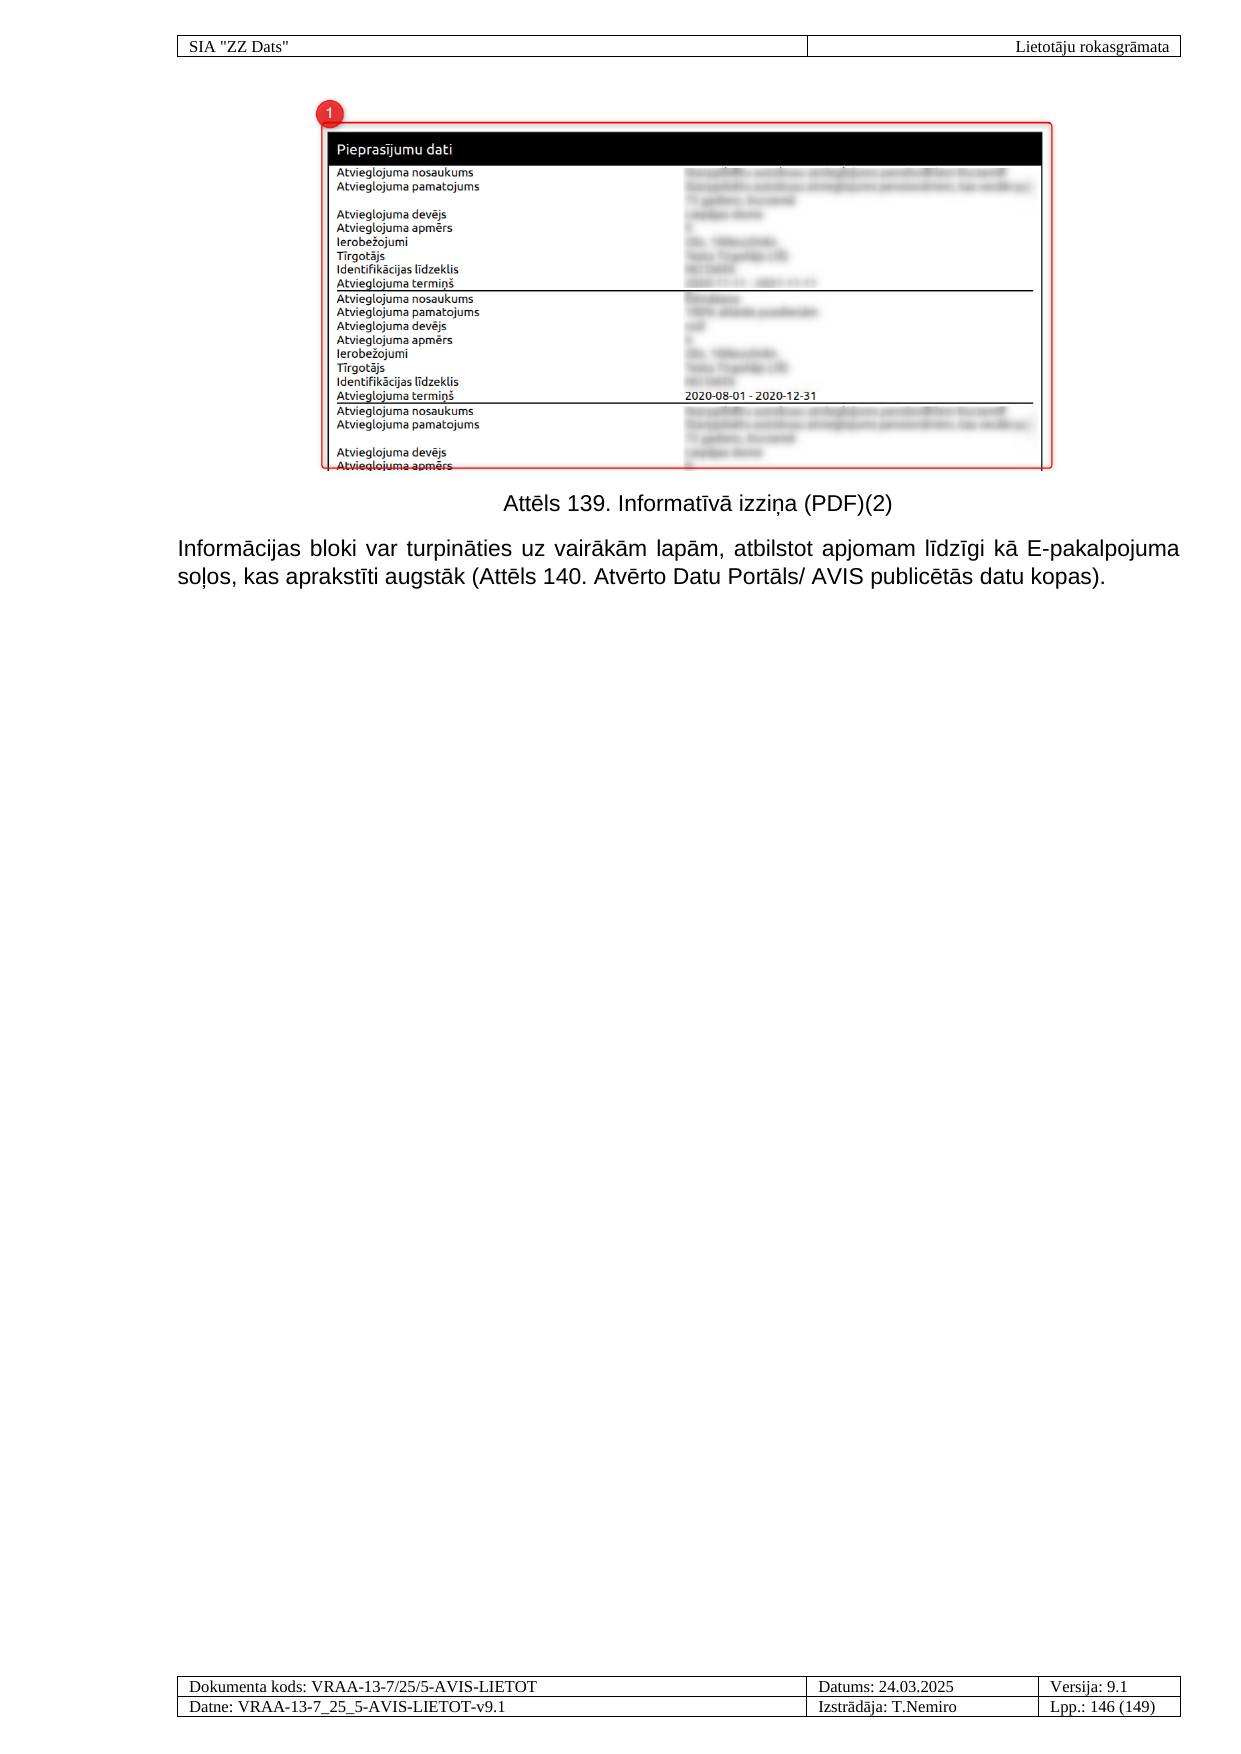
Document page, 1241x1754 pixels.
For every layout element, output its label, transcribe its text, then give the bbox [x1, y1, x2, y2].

picture [295, 93, 1063, 471]
text Informācijas bloki var turpināties uz vairākām lapām, atbilstot apjomam līdzīgi kā E-pakalpojuma soļos, kas aprakstīti augstāk (Attēls 140. Atvērto Datu Portāls/ AVIS publicētās datu kopas). [177, 535, 1181, 589]
text Attēls 139. Informatīvā izziņa (PDF)(2) [215, 490, 1181, 516]
